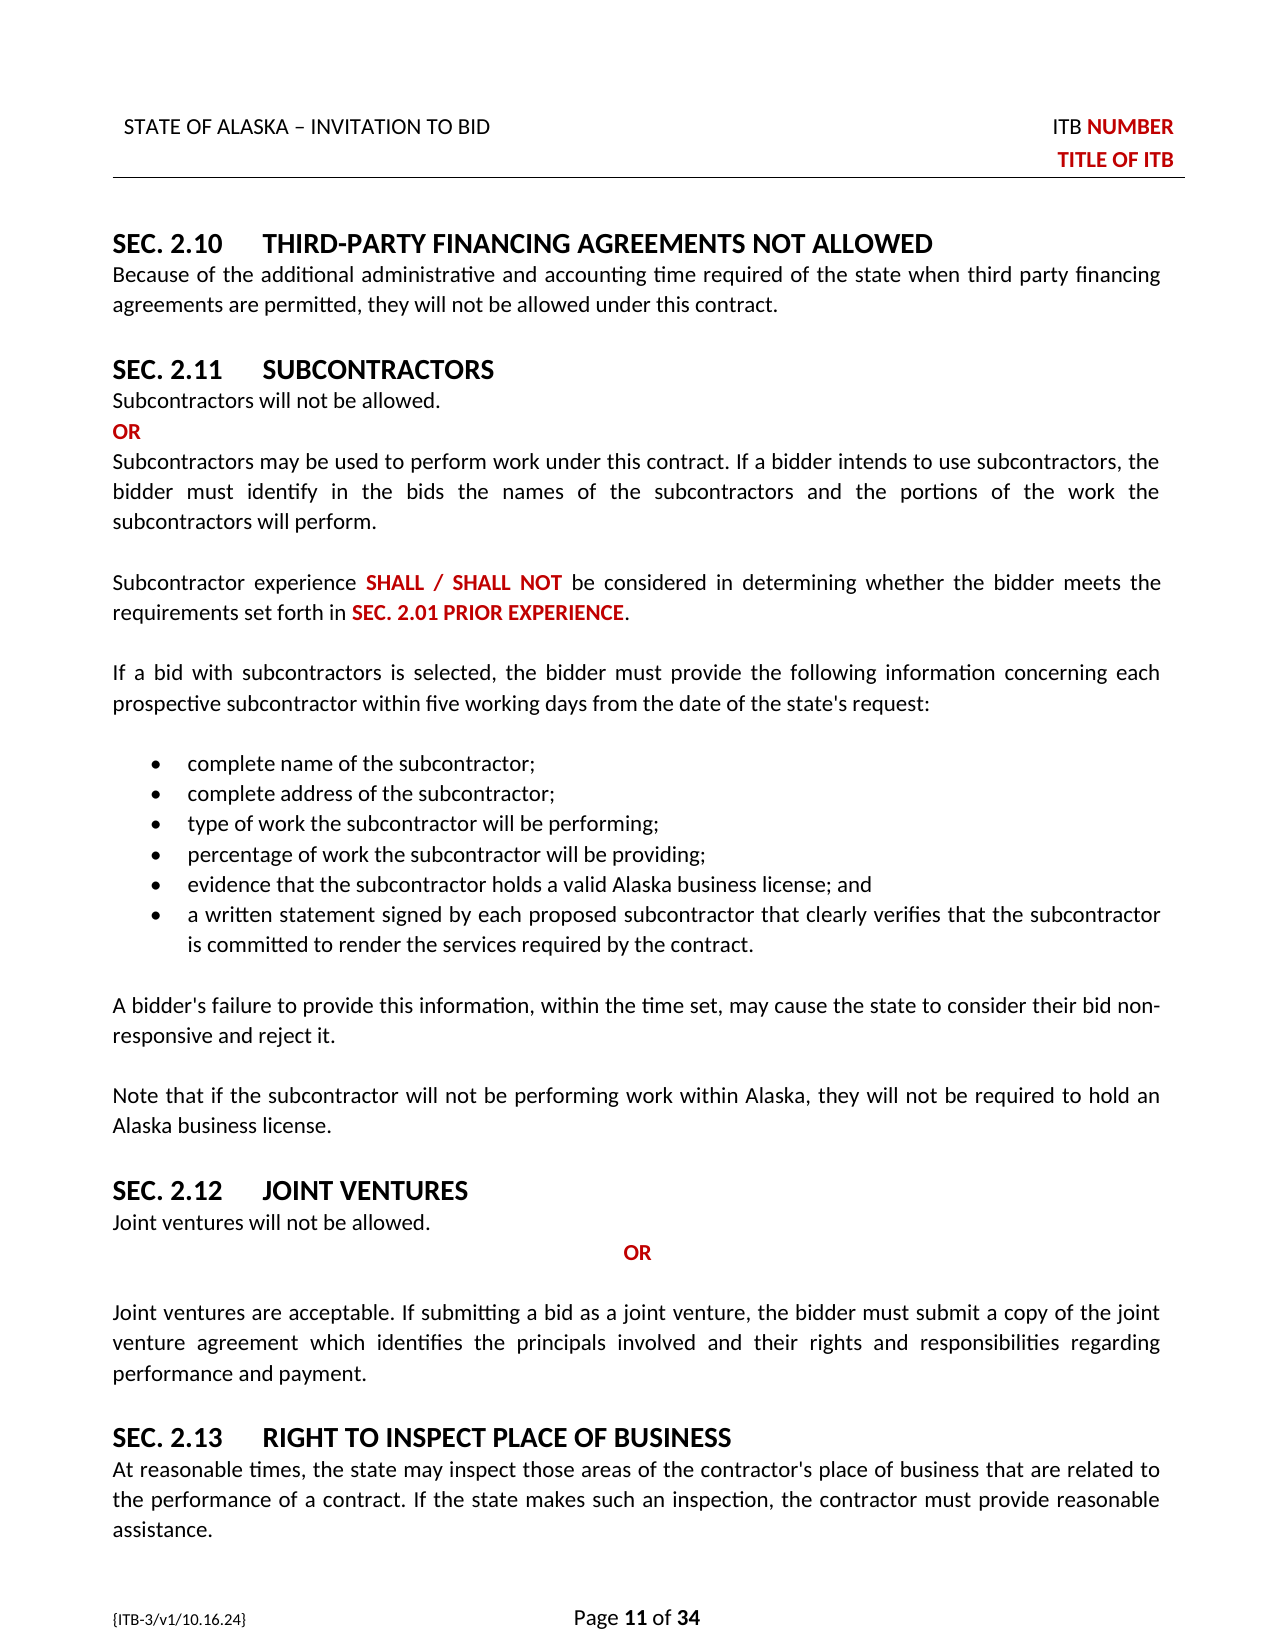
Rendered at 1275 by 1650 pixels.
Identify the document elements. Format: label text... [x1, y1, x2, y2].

text If a bid with subcontractors is selected, the bidder must provide the following information concerning each prospective subcontractor within five working days from the date of the state's request: [112, 658, 1162, 717]
subtitle third-party financing agreements not allowed [112, 225, 1162, 260]
text Subcontractor experience SHALL / SHALL NOT be considered in determining whether the bidder meets the requirements set forth in SEC. 2.01 PRIOR EXPERIENCE. [112, 568, 1162, 626]
list percentage of work the subcontractor will be providing; [150, 840, 1162, 868]
text Joint ventures are acceptable. If submitting a bid as a joint venture, the bidder must submit a copy of the joint venture agreement which identifies the principals involved and their rights and responsibilities regarding performance and payment. [112, 1298, 1162, 1387]
list complete name of the subcontractor; [150, 749, 1162, 777]
text Joint ventures will not be allowed. [112, 1208, 1162, 1236]
list complete address of the subcontractor; [150, 779, 1162, 807]
text OR [112, 417, 1162, 445]
text A bidder's failure to provide this information, within the time set, may cause the state to consider their bid non-responsive and reject it. [112, 991, 1162, 1049]
text Subcontractors will not be allowed. [112, 387, 1162, 414]
text Subcontractors may be used to perform work under this contract. If a bidder intends to use subcontractors, the bidder must identify in the bids the names of the subcontractors and the portions of the work the subcontractors will perform. [112, 447, 1162, 535]
text Because of the additional administrative and accounting time required of the state when third party financing agreements are permitted, they will not be allowed under this contract. [112, 260, 1162, 318]
list evidence that the subcontractor holds a valid Alaska business license; and [150, 870, 1162, 898]
text At reasonable times, the state may inspect those areas of the contractor's place of business that are related to the performance of a contract. If the state makes such an inspection, the contractor must provide reasonable assistance. [112, 1455, 1162, 1543]
subtitle subcontractors [112, 351, 1162, 387]
text Note that if the subcontractor will not be performing work within Alaska, they will not be required to hold an Alaska business license. [112, 1081, 1162, 1139]
list type of work the subcontractor will be performing; [150, 809, 1162, 837]
list a written statement signed by each proposed subcontractor that clearly verifies that the subcontractor is committed to render the services required by the contract. [150, 900, 1162, 958]
subtitle right to inspect place of business [112, 1419, 1162, 1455]
text OR [112, 1238, 1162, 1266]
subtitle joint ventures [112, 1172, 1162, 1208]
